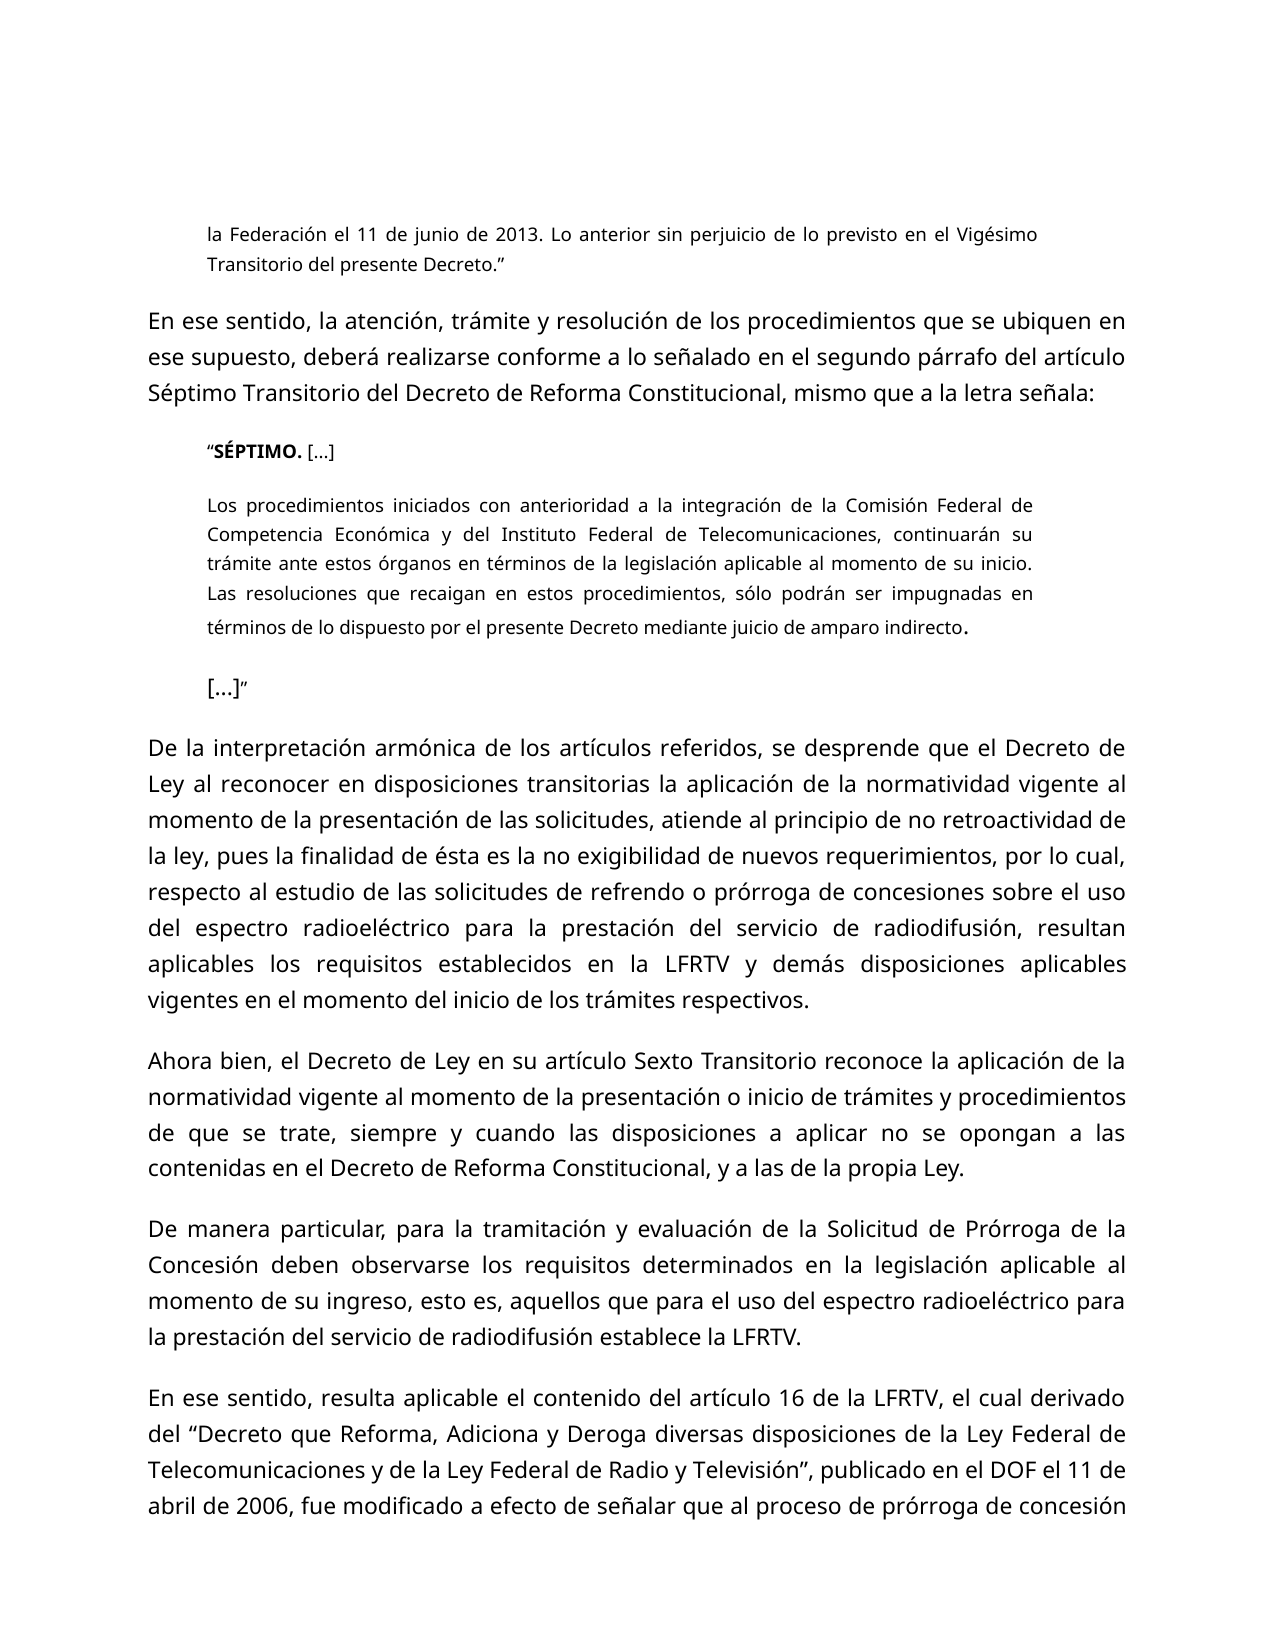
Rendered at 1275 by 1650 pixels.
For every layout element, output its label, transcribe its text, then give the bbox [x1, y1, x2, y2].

text Los procedimientos iniciados con anterioridad a la integración de la Comisión Federal de Competencia Económica y del Instituto Federal de Telecomunicaciones, continuarán su trámite ante estos órganos en términos de la legislación aplicable al momento de su inicio. Las resoluciones que recaigan en estos procedimientos, sólo podrán ser impugnadas en términos de lo dispuesto por el presente Decreto mediante juicio de amparo indirecto. [207, 492, 1034, 641]
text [207, 222, 1039, 276]
text De manera particular, para la tramitación y evaluación de la Solicitud de Prórroga de la Concesión deben observarse los requisitos determinados en la legislación aplicable al momento de su ingreso, esto es, aquellos que para el uso del espectro radioeléctrico para la prestación del servicio de radiodifusión establece la LFRTV. [148, 1213, 1127, 1352]
text [...]” [207, 671, 1034, 702]
text De la interpretación armónica de los artículos referidos, se desprende que el Decreto de Ley al reconocer en disposiciones transitorias la aplicación de la normatividad vigente al momento de la presentación de las solicitudes, atiende al principio de no retroactividad de la ley, pues la finalidad de ésta es la no exigibilidad de nuevos requerimientos, por lo cual, respecto al estudio de las solicitudes de refrendo o prórroga de concesiones sobre el uso del espectro radioeléctrico para la prestación del servicio de radiodifusión, resultan aplicables los requisitos establecidos en la LFRTV y demás disposiciones aplicables vigentes en el momento del inicio de los trámites respectivos. [148, 732, 1127, 1015]
text Ahora bien, el Decreto de Ley en su artículo Sexto Transitorio reconoce la aplicación de la normatividad vigente al momento de la presentación o inicio de trámites y procedimientos de que se trate, siempre y cuando las disposiciones a aplicar no se opongan a las contenidas en el Decreto de Reforma Constitucional, y a las de la propia Ley. [148, 1044, 1127, 1184]
text En ese sentido, la atención, trámite y resolución de los procedimientos que se ubiquen en ese supuesto, deberá realizarse conforme a lo señalado en el segundo párrafo del artículo Séptimo Transitorio del Decreto de Reforma Constitucional, mismo que a la letra señala: [148, 305, 1127, 408]
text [148, 1382, 1127, 1521]
text “SÉPTIMO. [...] [207, 438, 1034, 463]
